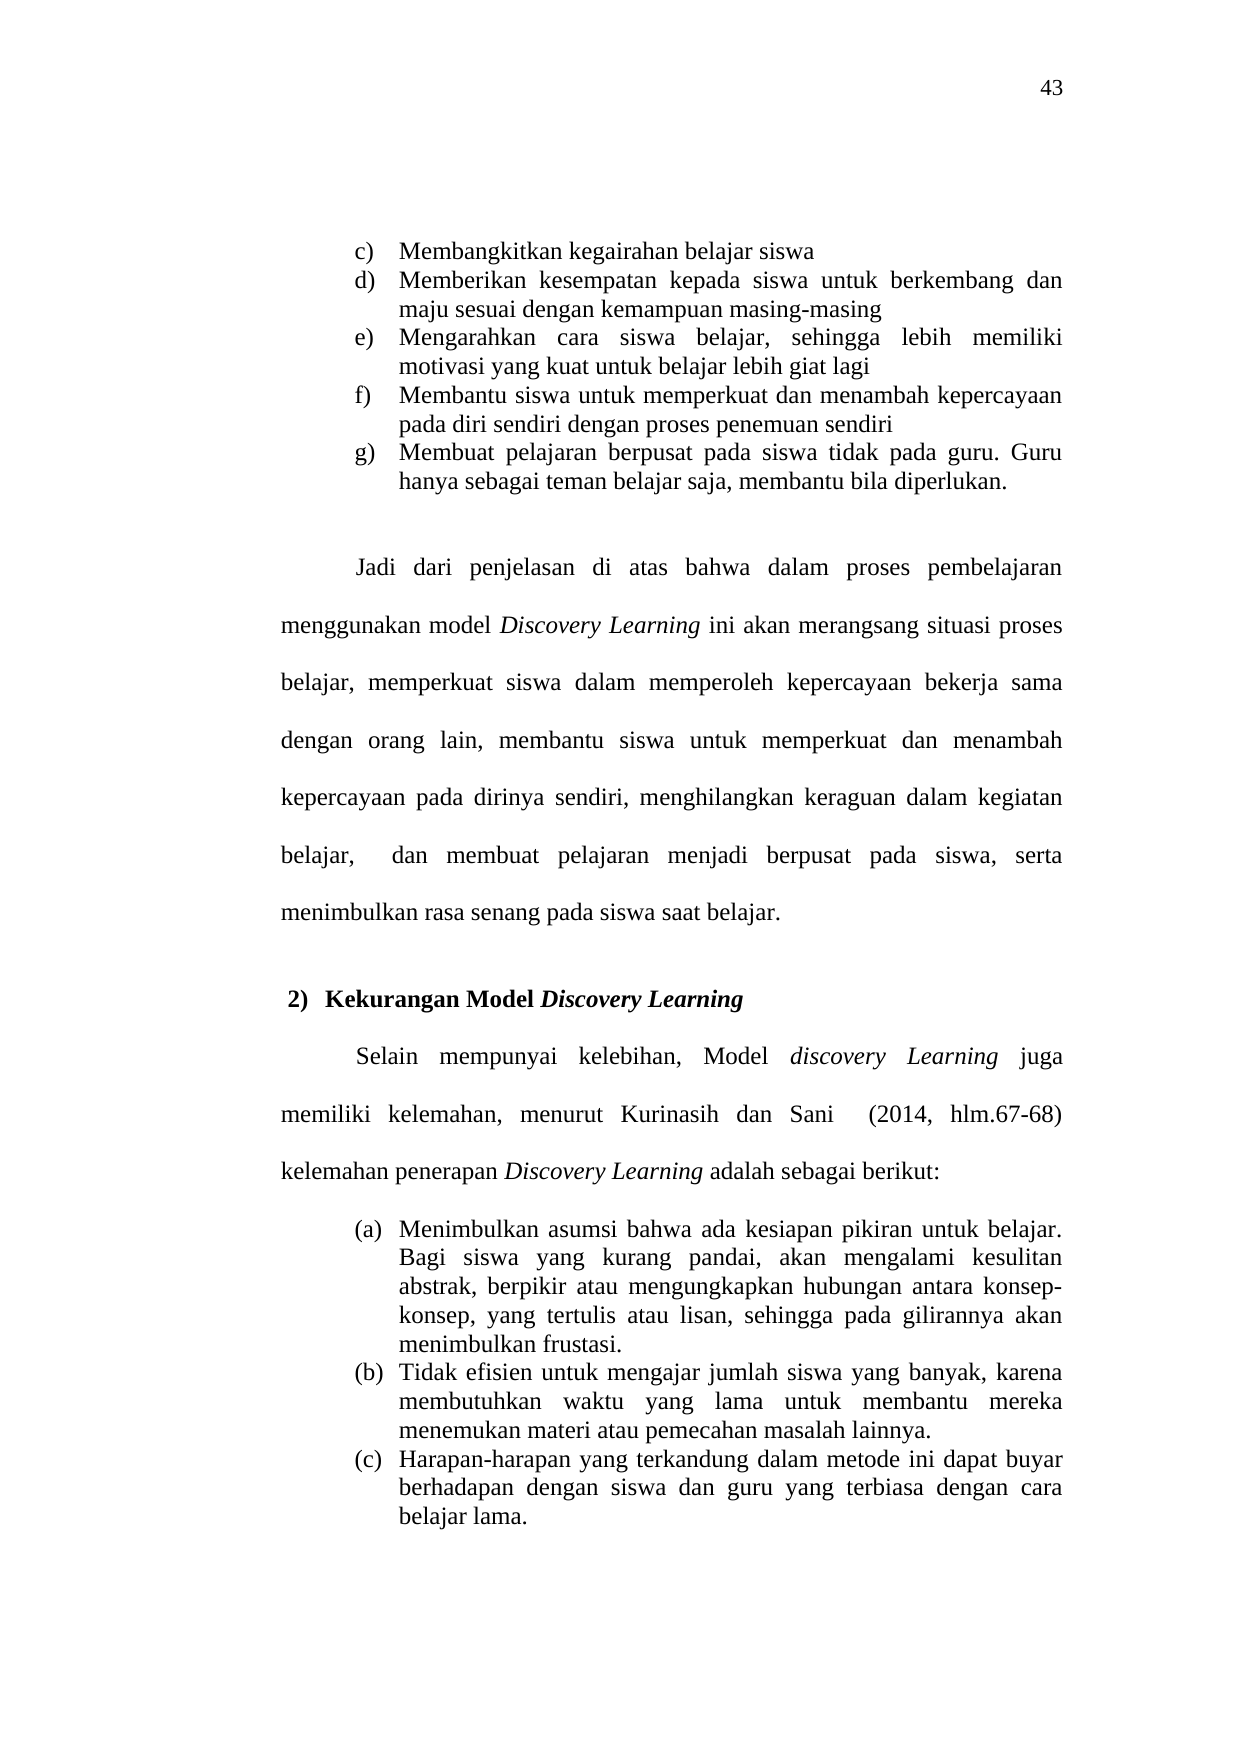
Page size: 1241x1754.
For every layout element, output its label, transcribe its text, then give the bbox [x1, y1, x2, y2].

list Harapan-harapan yang terkandung dalam metode ini dapat buyar berhadapan dengan siswa dan guru yang terbiasa dengan cara belajar lama. [354, 1444, 1063, 1530]
list Tidak efisien untuk mengajar jumlah siswa yang banyak, karena membutuhkan waktu yang lama untuk membantu mereka menemukan materi atau pemecahan masalah lainnya. [354, 1357, 1063, 1444]
list Selain mempunyai kelebihan, Model discovery Learning juga memiliki kelemahan, menurut Kurinasih dan Sani (2014, hlm.67-68) kelemahan penerapan Discovery Learning adalah sebagai berikut: [281, 1041, 1063, 1185]
list Kekurangan Model Discovery Learning [287, 984, 1063, 1012]
list Mengarahkan cara siswa belajar, sehingga lebih memiliki motivasi yang kuat untuk belajar lebih giat lagi [354, 322, 1063, 380]
list Menimbulkan asumsi bahwa ada kesiapan pikiran untuk belajar. Bagi siswa yang kurang pandai, akan mengalami kesulitan abstrak, berpikir atau mengungkapkan hubungan antara konsep-konsep, yang tertulis atau lisan, sehingga pada gilirannya akan menimbulkan frustasi. [354, 1214, 1063, 1357]
list Membantu siswa untuk memperkuat dan menambah kepercayaan pada diri sendiri dengan proses penemuan sendiri [354, 380, 1063, 437]
list Membangkitkan kegairahan belajar siswa [354, 236, 1063, 265]
list Jadi dari penjelasan di atas bahwa dalam proses pembelajaran menggunakan model Discovery Learning ini akan merangsang situasi proses belajar, memperkuat siswa dalam memperoleh kepercayaan bekerja sama dengan orang lain, membantu siswa untuk memperkuat dan menambah kepercayaan pada dirinya sendiri, menghilangkan keraguan dalam kegiatan belajar, dan membuat pelajaran menjadi berpusat pada siswa, serta menimbulkan rasa senang pada siswa saat belajar. [281, 552, 1063, 926]
list Membuat pelajaran berpusat pada siswa tidak pada guru. Guru hanya sebagai teman belajar saja, membantu bila diperlukan. [354, 437, 1063, 495]
list Memberikan kesempatan kepada siswa untuk berkembang dan maju sesuai dengan kemampuan masing-masing [354, 265, 1063, 322]
